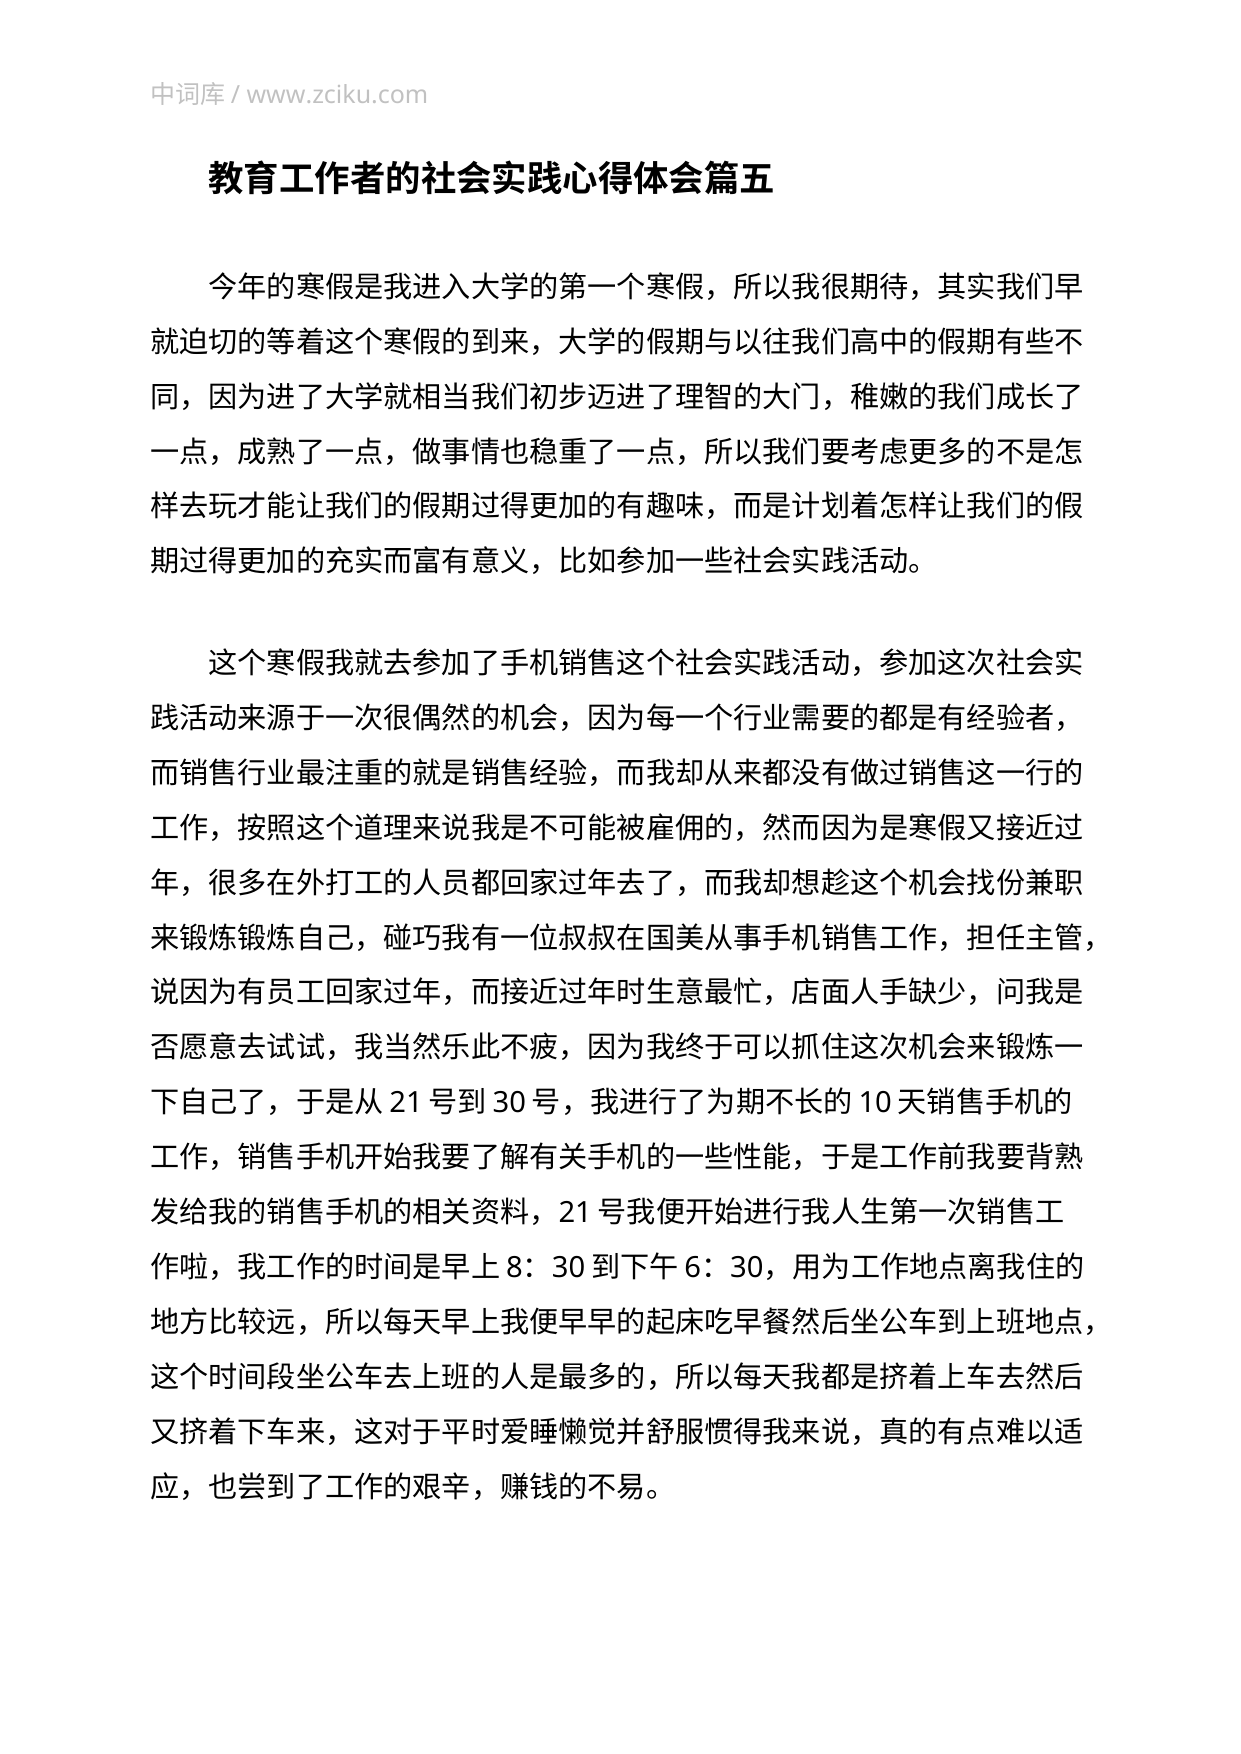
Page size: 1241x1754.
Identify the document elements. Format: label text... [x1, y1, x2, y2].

text 今年的寒假是我进入大学的第一个寒假，所以我很期待，其实我们早就迫切的等着这个寒假的到来，大学的假期与以往我们高中的假期有些不同，因为进了大学就相当我们初步迈进了理智的大门，稚嫩的我们成长了一点，成熟了一点，做事情也稳重了一点，所以我们要考虑更多的不是怎样去玩才能让我们的假期过得更加的有趣味，而是计划着怎样让我们的假期过得更加的充实而富有意义，比如参加一些社会实践活动。 [150, 263, 1090, 580]
text 教育工作者的社会实践心得体会篇五 [150, 150, 1090, 201]
text 这个寒假我就去参加了手机销售这个社会实践活动，参加这次社会实践活动来源于一次很偶然的机会，因为每一个行业需要的都是有经验者，而销售行业最注重的就是销售经验，而我却从来都没有做过销售这一行的工作，按照这个道理来说我是不可能被雇佣的，然而因为是寒假又接近过年，很多在外打工的人员都回家过年去了，而我却想趁这个机会找份兼职来锻炼锻炼自己，碰巧我有一位叔叔在国美从事手机销售工作，担任主管，说因为有员工回家过年，而接近过年时生意最忙，店面人手缺少，问我是否愿意去试试，我当然乐此不疲，因为我终于可以抓住这次机会来锻炼一下自己了，于是从21号到30号，我进行了为期不长的10天销售手机的工作，销售手机开始我要了解有关手机的一些性能，于是工作前我要背熟发给我的销售手机的相关资料，21号我便开始进行我人生第一次销售工作啦，我工作的时间是早上8：30到下午6：30，用为工作地点离我住的地方比较远，所以每天早上我便早早的起床吃早餐然后坐公车到上班地点，这个时间段坐公车去上班的人是最多的，所以每天我都是挤着上车去然后又挤着下车来，这对于平时爱睡懒觉并舒服惯得我来说，真的有点难以适应，也尝到了工作的艰辛，赚钱的不易。 [150, 640, 1090, 1506]
